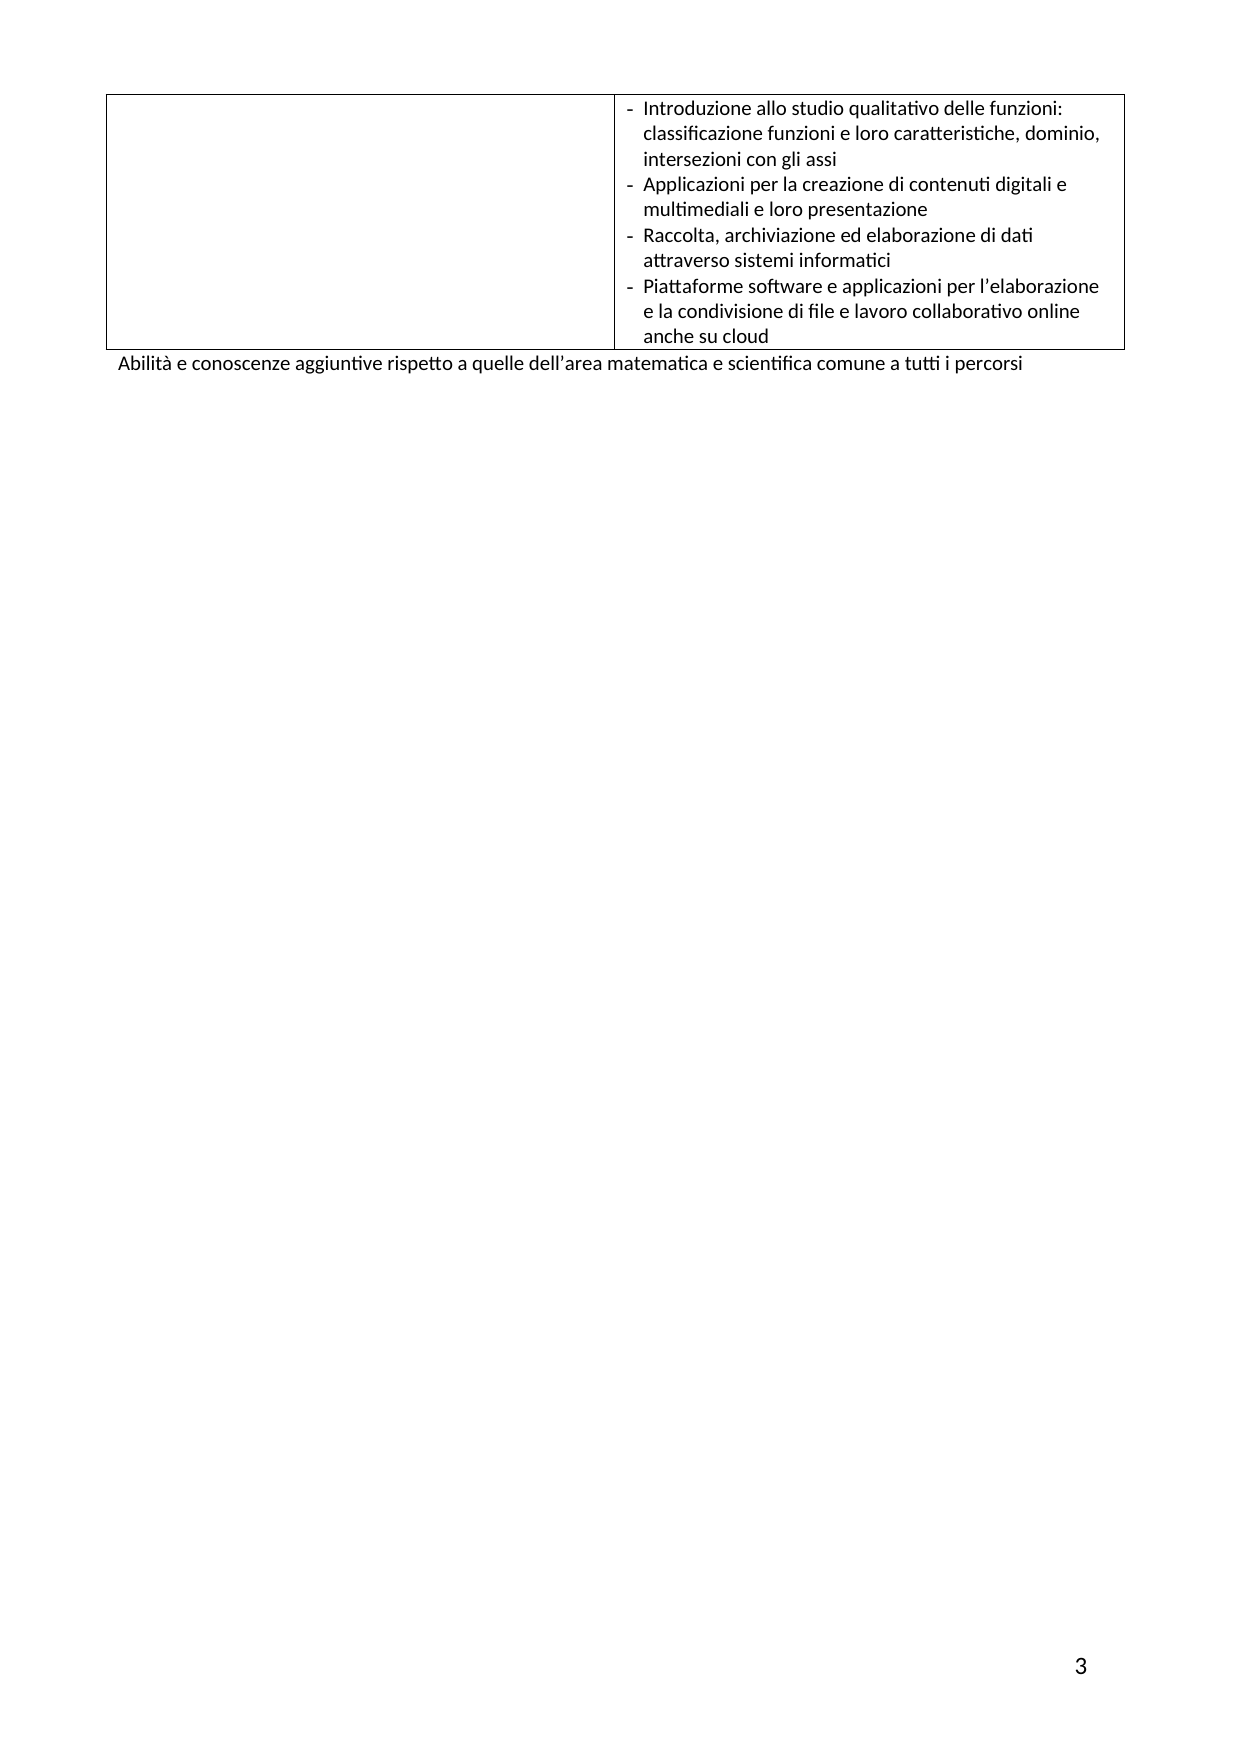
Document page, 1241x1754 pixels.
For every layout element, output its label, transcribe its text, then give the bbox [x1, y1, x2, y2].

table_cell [107, 95, 614, 349]
text Abilità e conoscenze aggiuntive rispetto a quelle dell’area matematica e scientifica comune a tutti i percorsi [118, 350, 1122, 376]
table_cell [615, 95, 1124, 349]
